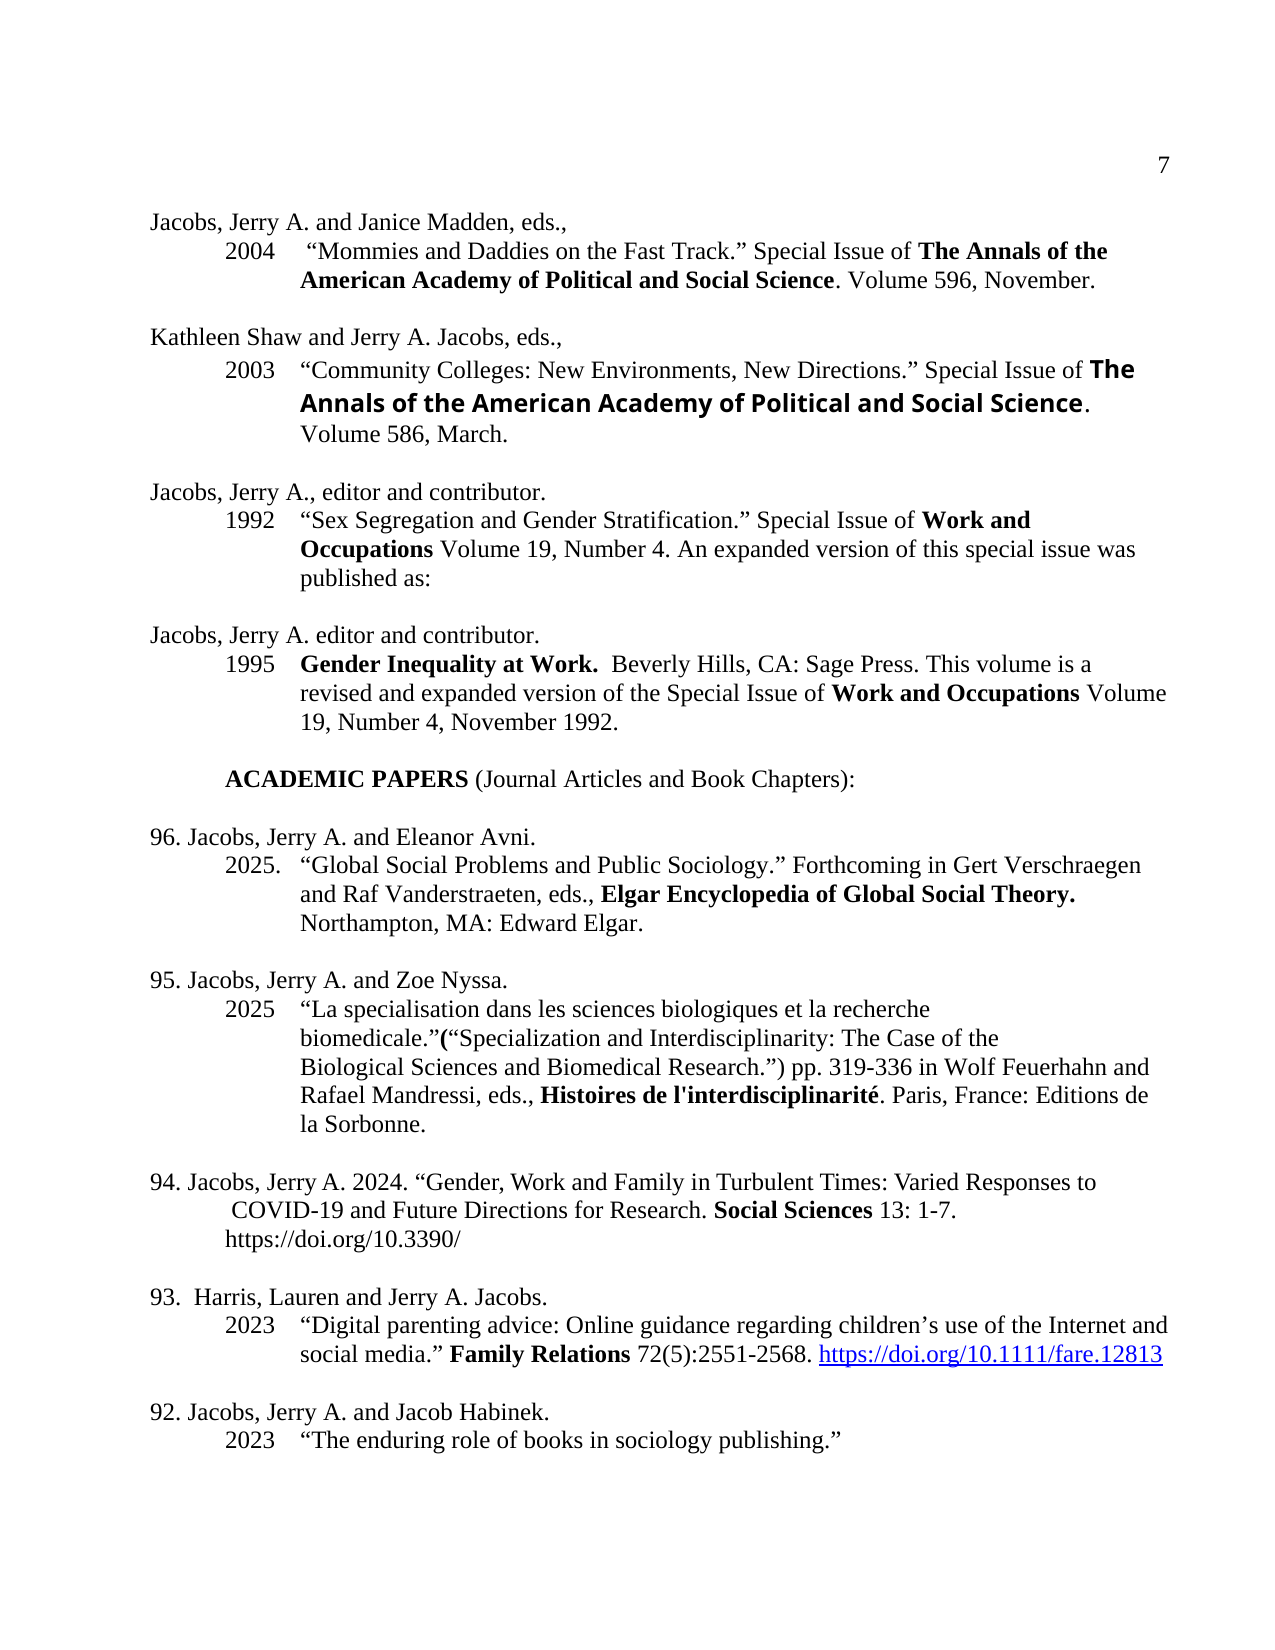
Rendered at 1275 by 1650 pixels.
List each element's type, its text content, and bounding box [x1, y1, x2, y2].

text 2025. “Global Social Problems and Public Sociology.” Forthcoming in Gert Verschraegen and Raf Vanderstraeten, eds., Elgar Encyclopedia of Global Social Theory. Northampton, MA: Edward Elgar. [225, 851, 1159, 937]
text 2004 “Mommies and Daddies on the Fast Track.” Special Issue of The Annals of the of Political and Social Science. Volume 596, November. [150, 236, 1170, 294]
text 95. Jacobs, Jerry A. and Zoe Nyssa. [150, 966, 1170, 994]
text Jacobs, Jerry A. and Janice Madden, eds., [150, 207, 1170, 236]
text 2023 “Digital parenting advice: Online guidance regarding children’s use of the Internet and social media.” Family Relations 72(5):2551-2568. https://doi.org/10.1111/fare.12813 [225, 1311, 1170, 1368]
text 2023 “The enduring role of books in sociology publishing.” [225, 1426, 1170, 1454]
text Biological Sciences and Biomedical Research.”) pp. 319-336 in Wolf Feuerhahn and Rafael Mandressi, eds., Histoires de l'interdisciplinarité. Paris, France: Editions de la Sorbonne. [300, 1052, 1170, 1138]
text ACADEMIC PAPERS (Journal Articles and Book Chapters): [150, 764, 1170, 793]
text 1992 “Sex Segregation and Gender Stratification.” Special Issue of Work and Occupations Volume 19, Number 4. An expanded version of this special issue was published as: [150, 506, 1170, 592]
text 2003 “Community Colleges: New Environments, New Directions.” Special Issue of The Annals of the American Academy of Political and Social Science. Volume 586, March. [150, 351, 1170, 448]
text Jacobs, Jerry A. editor and contributor. [150, 621, 1170, 649]
text 92. Jacobs, Jerry A. and Jacob Habinek. [150, 1397, 1170, 1426]
text 93. Harris, Lauren and Jerry A. Jacobs. [150, 1282, 1159, 1311]
text Kathleen Shaw and Jerry A. Jacobs, eds., [150, 322, 1170, 351]
text 96. Jacobs, Jerry A. and Eleanor Avni. [150, 822, 1159, 851]
text 94. Jacobs, Jerry A. 2024. “Gender, Work and Family in Turbulent Times: Varied Responses to [150, 1167, 1158, 1196]
text 1995 Gender Inequality at Work. : Sage Press. This volume is a revised and expanded version of the Special Issue of Work and Occupations Volume 19, Number 4, November 1992. [150, 649, 1170, 736]
text Jacobs, Jerry A., editor and contributor. [150, 477, 1170, 506]
text COVID-19 and Future Directions for Research. Social Sciences 13: 1-7. https://doi.org/10.3390/ [225, 1196, 1158, 1253]
text 2025 “La specialisation dans les sciences biologiques et la recherche biomedicale.”(“Specialization and Interdisciplinarity: The Case of the [225, 994, 1170, 1052]
